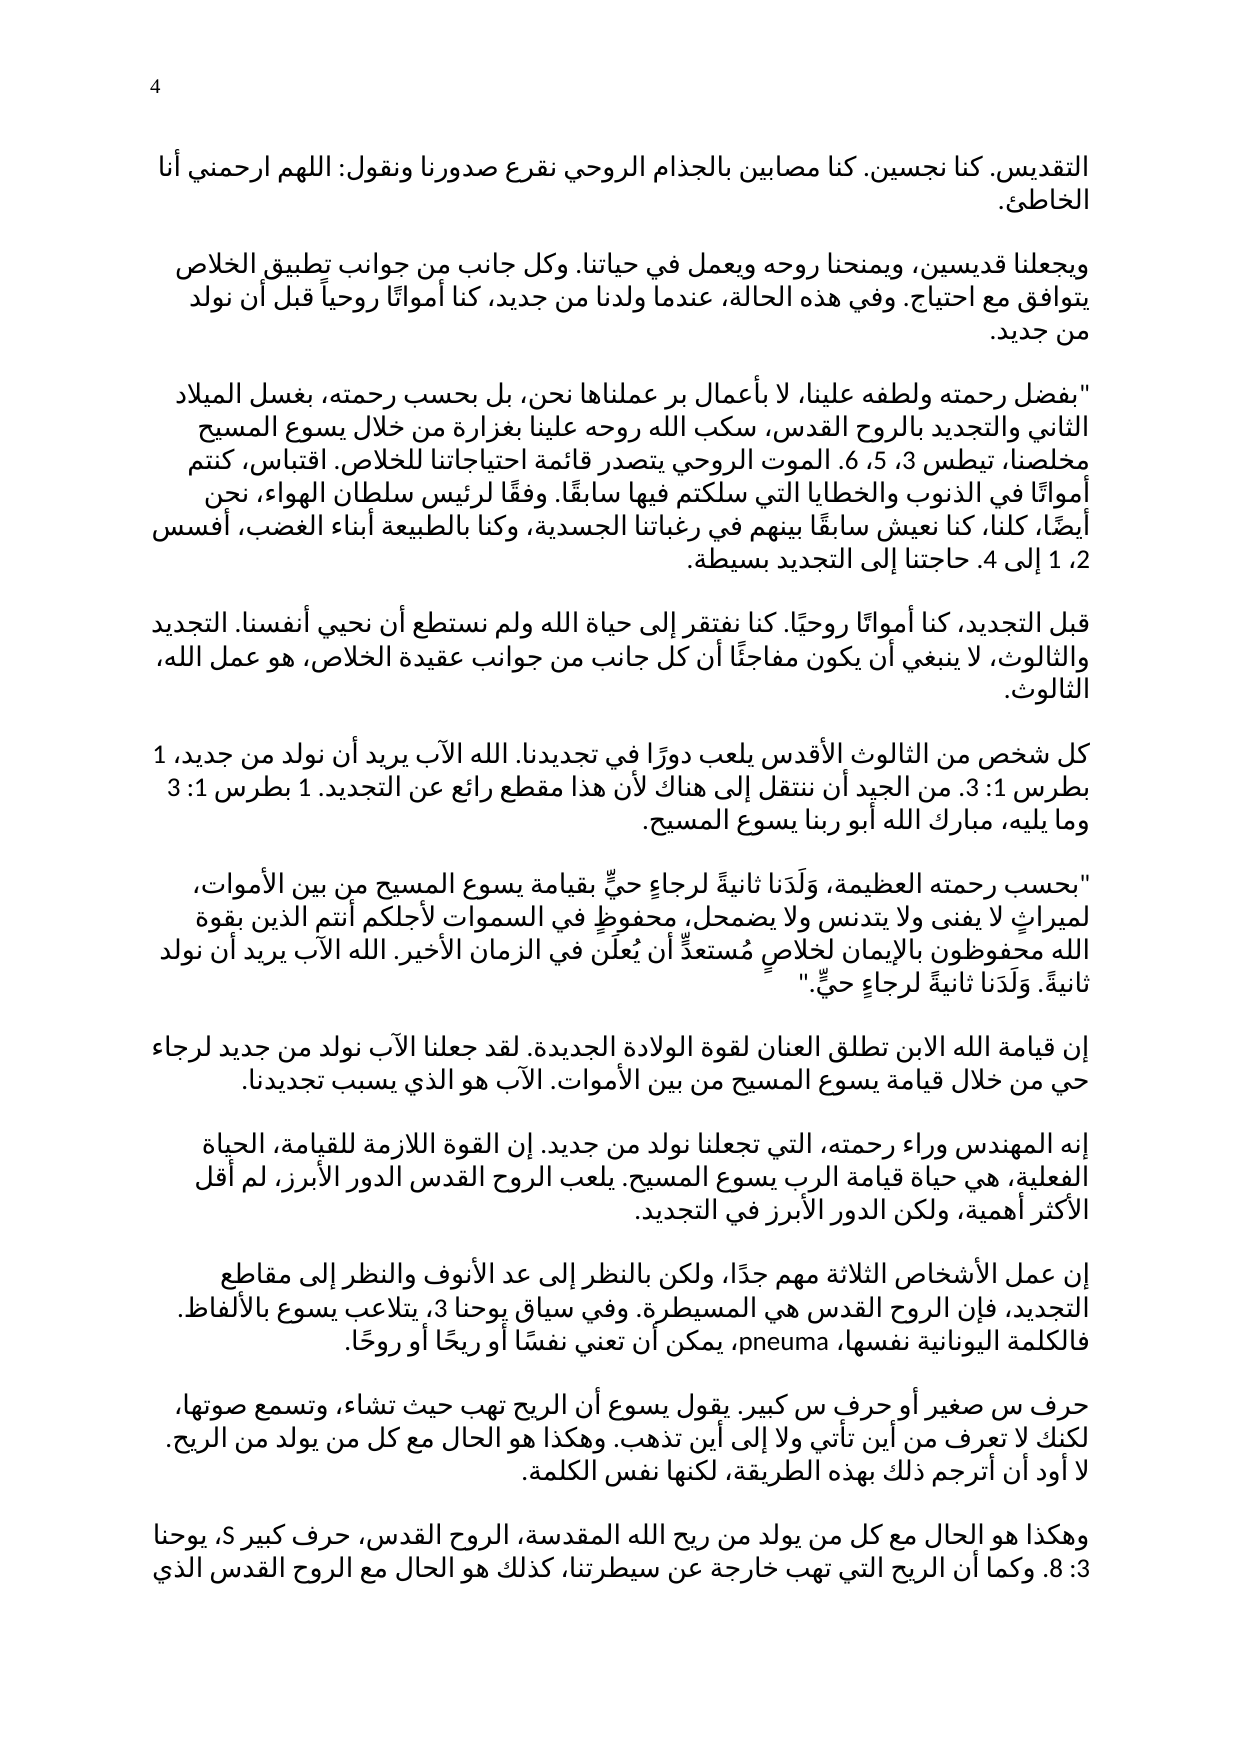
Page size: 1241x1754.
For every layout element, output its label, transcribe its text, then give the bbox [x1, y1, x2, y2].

text ويجعلنا قديسين، ويمنحنا روحه ويعمل في حياتنا. وكل جانب من جوانب تطبيق الخلاص يتوافق مع احتياج. وفي هذه الحالة، عندما ولدنا من جديد، كنا أمواتًا روحياً قبل أن نولد من جديد. [150, 247, 1090, 346]
text "بحسب رحمته العظيمة، وَلَدَنا ثانيةً لرجاءٍ حيٍّ بقيامة يسوع المسيح من بين الأموات، لميراثٍ لا يفنى ولا يتدنس ولا يضمحل، محفوظٍ في السموات لأجلكم أنتم الذين بقوة الله محفوظون بالإيمان لخلاصٍ مُستعدٍّ أن يُعلَن في الزمان الأخير. الله الآب يريد أن نولد ثانيةً. وَلَدَنا ثانيةً لرجاءٍ حيٍّ." [150, 867, 1090, 999]
text إنه المهندس وراء رحمته، التي تجعلنا نولد من جديد. إن القوة اللازمة للقيامة، الحياة الفعلية، هي حياة قيامة الرب يسوع المسيح. يلعب الروح القدس الدور الأبرز، لم أقل الأكثر أهمية، ولكن الدور الأبرز في التجديد. [150, 1127, 1090, 1227]
text "بفضل رحمته ولطفه علينا، لا بأعمال بر عملناها نحن، بل بحسب رحمته، بغسل الميلاد الثاني والتجديد بالروح القدس، سكب الله روحه علينا بغزارة من خلال يسوع المسيح مخلصنا، تيطس 3، 5، 6. الموت الروحي يتصدر قائمة احتياجاتنا للخلاص. اقتباس، كنتم أمواتًا في الذنوب والخطايا التي سلكتم فيها سابقًا. وفقًا لرئيس سلطان الهواء، نحن أيضًا، كلنا، كنا نعيش سابقًا بينهم في رغباتنا الجسدية، وكنا بالطبيعة أبناء الغضب، أفسس 2، 1 إلى 4. حاجتنا إلى التجديد بسيطة. [150, 377, 1090, 576]
text إن عمل الأشخاص الثلاثة مهم جدًا، ولكن بالنظر إلى عد الأنوف والنظر إلى مقاطع التجديد، فإن الروح القدس هي المسيطرة. وفي سياق يوحنا 3، يتلاعب يسوع بالألفاظ. فالكلمة اليونانية نفسها، pneuma، يمكن أن تعني نفسًا أو ريحًا أو روحًا. [150, 1258, 1090, 1357]
text التقديس. كنا نجسين. كنا مصابين بالجذام الروحي نقرع صدورنا ونقول: اللهم ارحمني أنا الخاطئ. [150, 150, 1090, 216]
text حرف س صغير أو حرف س كبير. يقول يسوع أن الريح تهب حيث تشاء، وتسمع صوتها، لكنك لا تعرف من أين تأتي ولا إلى أين تذهب. وهكذا هو الحال مع كل من يولد من الريح. لا أود أن أترجم ذلك بهذه الطريقة، لكنها نفس الكلمة. [150, 1388, 1090, 1487]
text إن قيامة الله الابن تطلق العنان لقوة الولادة الجديدة. لقد جعلنا الآب نولد من جديد لرجاء حي من خلال قيامة يسوع المسيح من بين الأموات. الآب هو الذي يسبب تجديدنا. [150, 1030, 1090, 1096]
text كل شخص من الثالوث الأقدس يلعب دورًا في تجديدنا. الله الآب يريد أن نولد من جديد، 1 بطرس 1: 3. من الجيد أن ننتقل إلى هناك لأن هذا مقطع رائع عن التجديد. 1 بطرس 1: 3 وما يليه، مبارك الله أبو ربنا يسوع المسيح. [150, 737, 1090, 836]
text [150, 1518, 1090, 1584]
text قبل التجديد، كنا أمواتًا روحيًا. كنا نفتقر إلى حياة الله ولم نستطع أن نحيي أنفسنا. التجديد والثالوث، لا ينبغي أن يكون مفاجئًا أن كل جانب من جوانب عقيدة الخلاص، هو عمل الله، الثالوث. [150, 607, 1090, 706]
